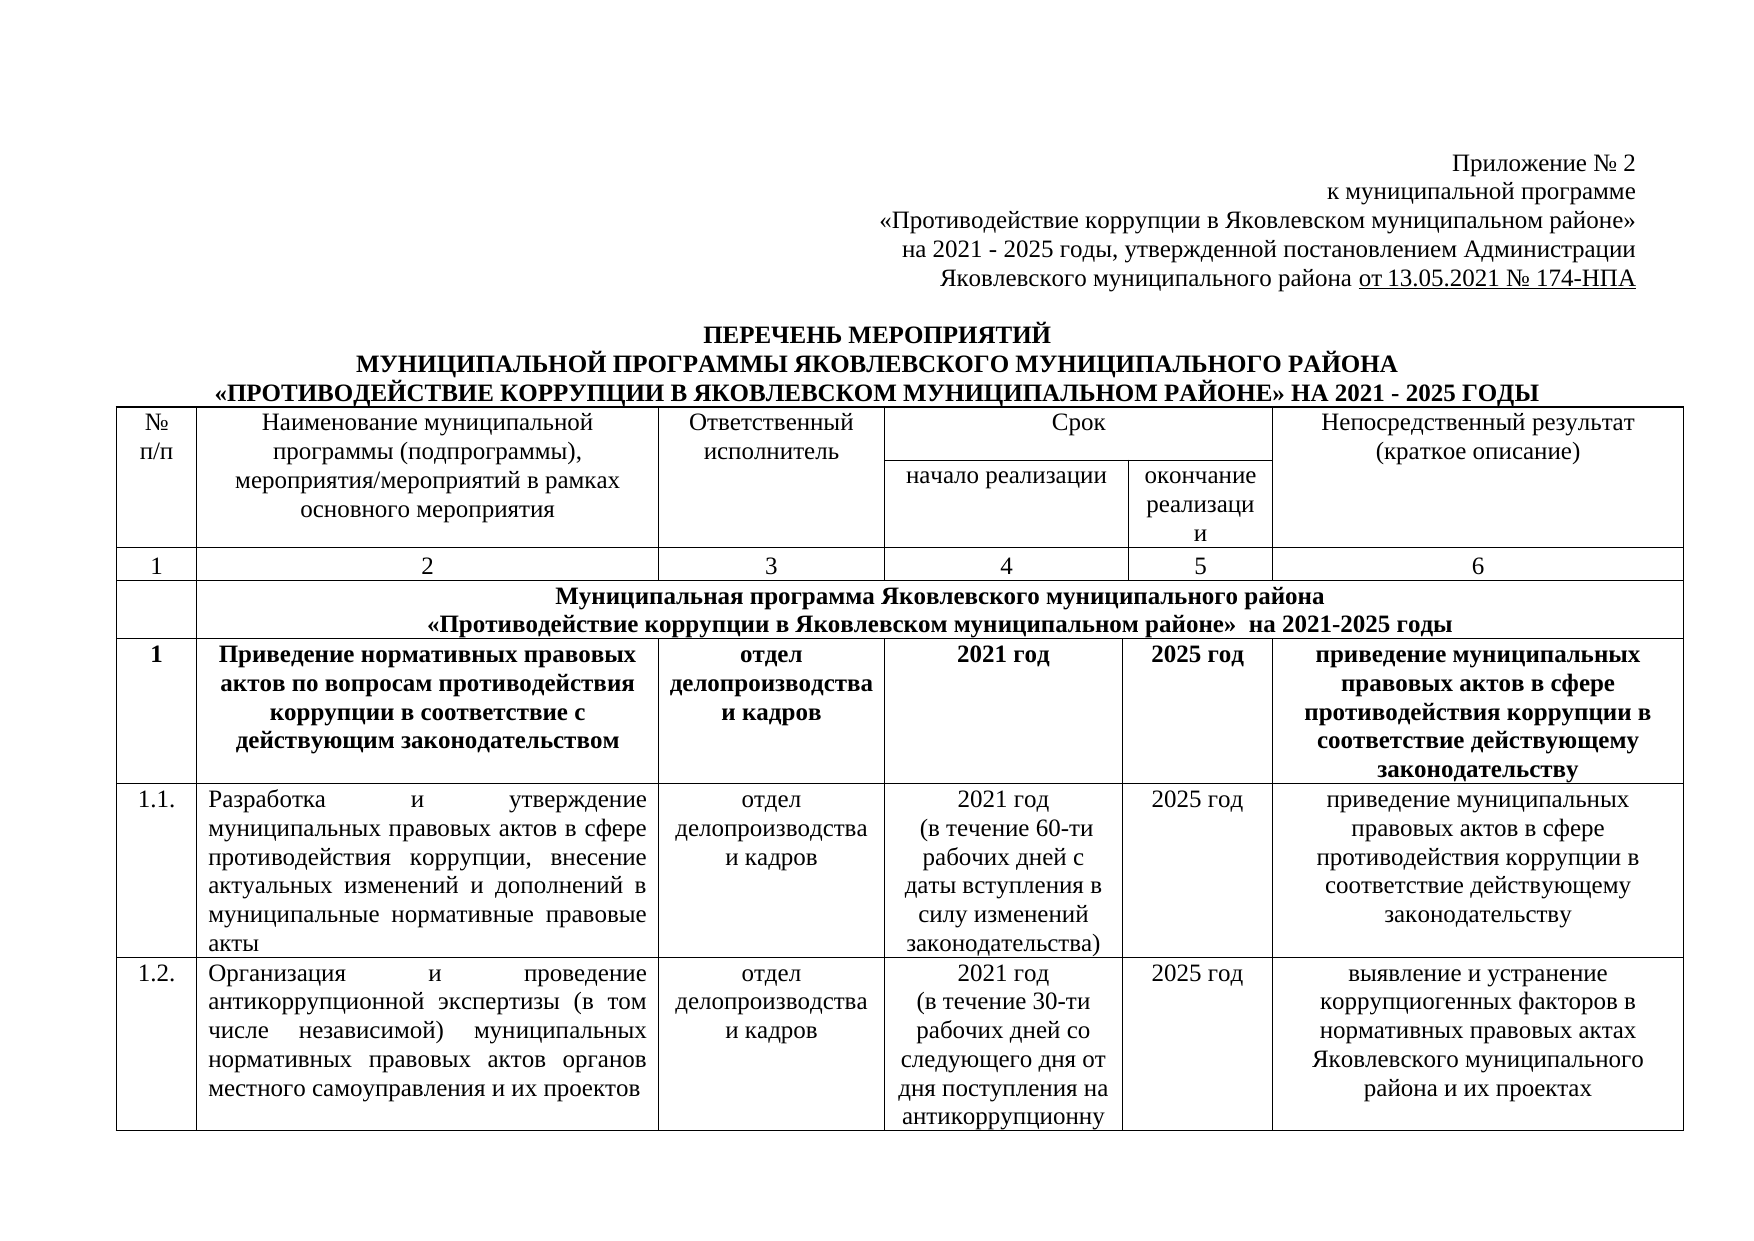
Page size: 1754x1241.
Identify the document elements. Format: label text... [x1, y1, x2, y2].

table_cell 2021 год (в течение 60-ти рабочих дней с даты вступления в силу изменений законодательства) [885, 784, 1122, 957]
table_cell Муниципальная программа Яковлевского муниципального района «Противодействие коррупции в Яковлевском муниципальном районе» на 2021-2025 годы [197, 581, 1683, 638]
table_cell 2 [197, 548, 658, 580]
table_header Наименование муниципальной программы (подпрограммы), мероприятия/мероприятий в рамках основного мероприятия [197, 408, 658, 547]
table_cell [197, 958, 658, 1130]
table_cell 4 [885, 548, 1128, 580]
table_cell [659, 958, 884, 1130]
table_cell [1273, 958, 1683, 1130]
table_cell 3 [659, 548, 884, 580]
table_cell приведение муниципальных правовых актов в сфере противодействия коррупции в соответствие действующему законодательству [1273, 784, 1683, 957]
table_cell 5 [1129, 548, 1272, 580]
table_cell 1 [117, 548, 196, 580]
title «ПРОТИВОДЕЙСТВИЕ КОРРУПЦИИ В ЯКОВЛЕВСКОМ МУНИЦИПАЛЬНОМ РАЙОНЕ» НА 2021 - 2025 ГОДЫ [118, 378, 1636, 406]
title МУНИЦИПАЛЬНОЙ ПРОГРАММЫ ЯКОВЛЕВСКОГО МУНИЦИПАЛЬНОГО РАЙОНА [118, 349, 1636, 378]
table_cell 6 [1273, 548, 1683, 580]
table_header Ответственный исполнитель [659, 408, 884, 547]
table_cell отдел делопроизводства и кадров [659, 784, 884, 957]
text Яковлевского муниципального района от 13.05.2021 № 174-НПА [118, 263, 1636, 291]
table_cell 1.1. [117, 784, 196, 957]
table_cell 1 [117, 639, 196, 783]
text «Противодействие коррупции в Яковлевском муниципальном районе» [118, 205, 1636, 234]
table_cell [885, 958, 1122, 1130]
text к муниципальной программе [118, 176, 1636, 205]
table_cell отдел делопроизводства и кадров [659, 639, 884, 783]
table_header Непосредственный результат (краткое описание) [1273, 408, 1683, 547]
table_cell 1.2. [117, 958, 196, 1130]
table_cell начало реализации [885, 461, 1128, 547]
table_header Срок [885, 408, 1272, 459]
table_cell приведение муниципальных правовых актов в сфере противодействия коррупции в соответствие действующему законодательству [1273, 639, 1683, 783]
table_cell окончание реализации [1129, 461, 1272, 547]
table_cell [117, 581, 196, 638]
table_header № п/п [117, 408, 196, 547]
table_cell Приведение нормативных правовых актов по вопросам противодействия коррупции в соответствие с действующим законодательством [197, 639, 658, 783]
table_cell 2025 год [1123, 958, 1272, 1130]
table_cell 2021 год [885, 639, 1122, 783]
table_cell 2025 год [1123, 639, 1272, 783]
table_cell Разработка и утверждение муниципальных правовых актов в сфере противодействия коррупции, внесение актуальных изменений и дополнений в муниципальные нормативные правовые акты [197, 784, 658, 957]
text Приложение № 2 [118, 148, 1636, 176]
text на 2021 - 2025 годы, утвержденной постановлением Администрации [118, 234, 1636, 263]
title ПЕРЕЧЕНЬ МЕРОПРИЯТИЙ [118, 320, 1636, 349]
table_cell 2025 год [1123, 784, 1272, 957]
